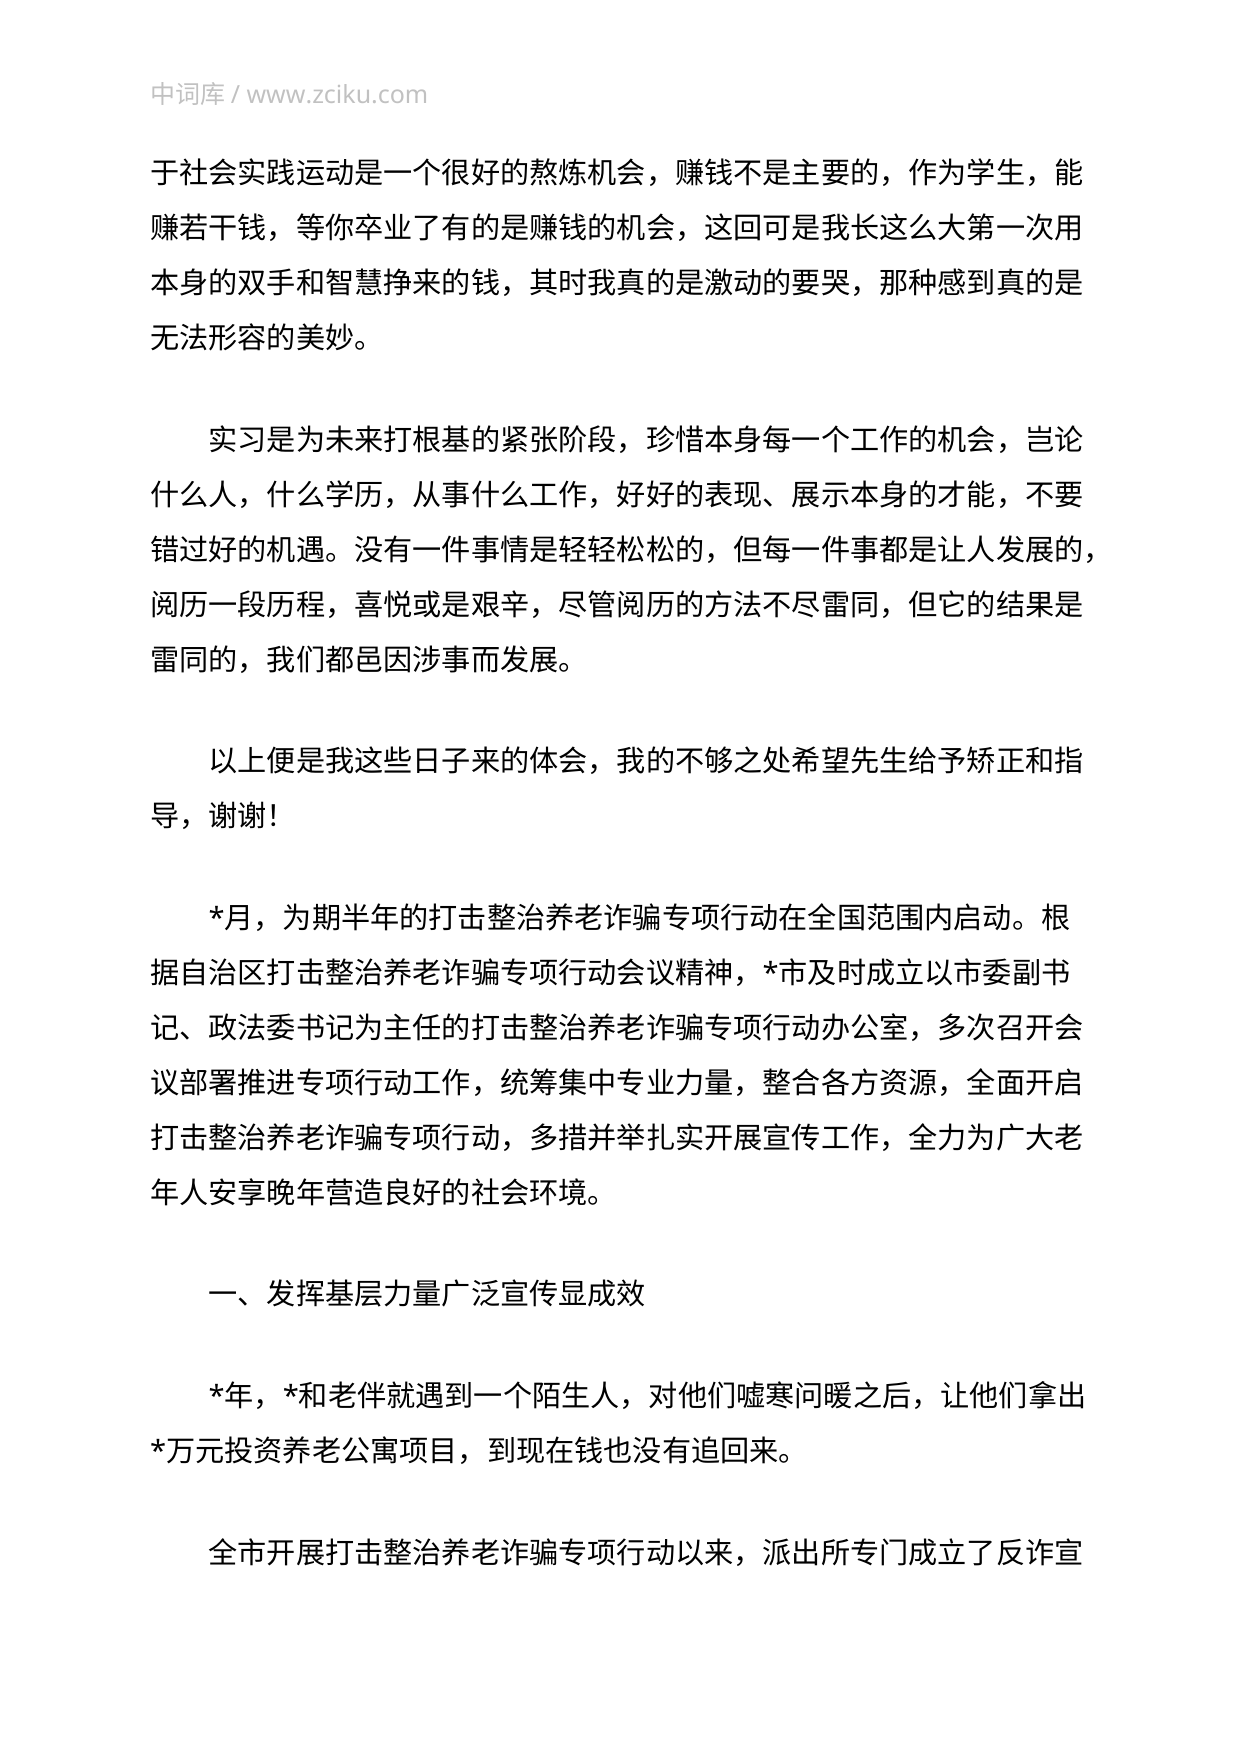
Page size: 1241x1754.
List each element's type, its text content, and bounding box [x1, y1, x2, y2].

text *年，*和老伴就遇到一个陌生人，对他们嘘寒问暖之后，让他们拿出*万元投资养老公寓项目，到现在钱也没有追回来。 [150, 1373, 1090, 1470]
text 以上便是我这些日子来的体会，我的不够之处希望先生给予矫正和指导，谢谢！ [150, 738, 1090, 835]
text *月，为期半年的打击整治养老诈骗专项行动在全国范围内启动。根据自治区打击整治养老诈骗专项行动会议精神，*市及时成立以市委副书记、政法委书记为主任的打击整治养老诈骗专项行动办公室，多次召开会议部署推进专项行动工作，统筹集中专业力量，整合各方资源，全面开启打击整治养老诈骗专项行动，多措并举扎实开展宣传工作，全力为广大老年人安享晚年营造良好的社会环境。 [150, 894, 1090, 1211]
text 实习是为未来打根基的紧张阶段，珍惜本身每一个工作的机会，岂论什么人，什么学历，从事什么工作，好好的表现、展示本身的才能，不要错过好的机遇。没有一件事情是轻轻松松的，但每一件事都是让人发展的，阅历一段历程，喜悦或是艰辛，尽管阅历的方法不尽雷同，但它的结果是雷同的，我们都邑因涉事而发展。 [150, 416, 1090, 678]
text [150, 1530, 1090, 1572]
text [150, 150, 1090, 357]
text 一、发挥基层力量广泛宣传显成效 [150, 1271, 1090, 1313]
